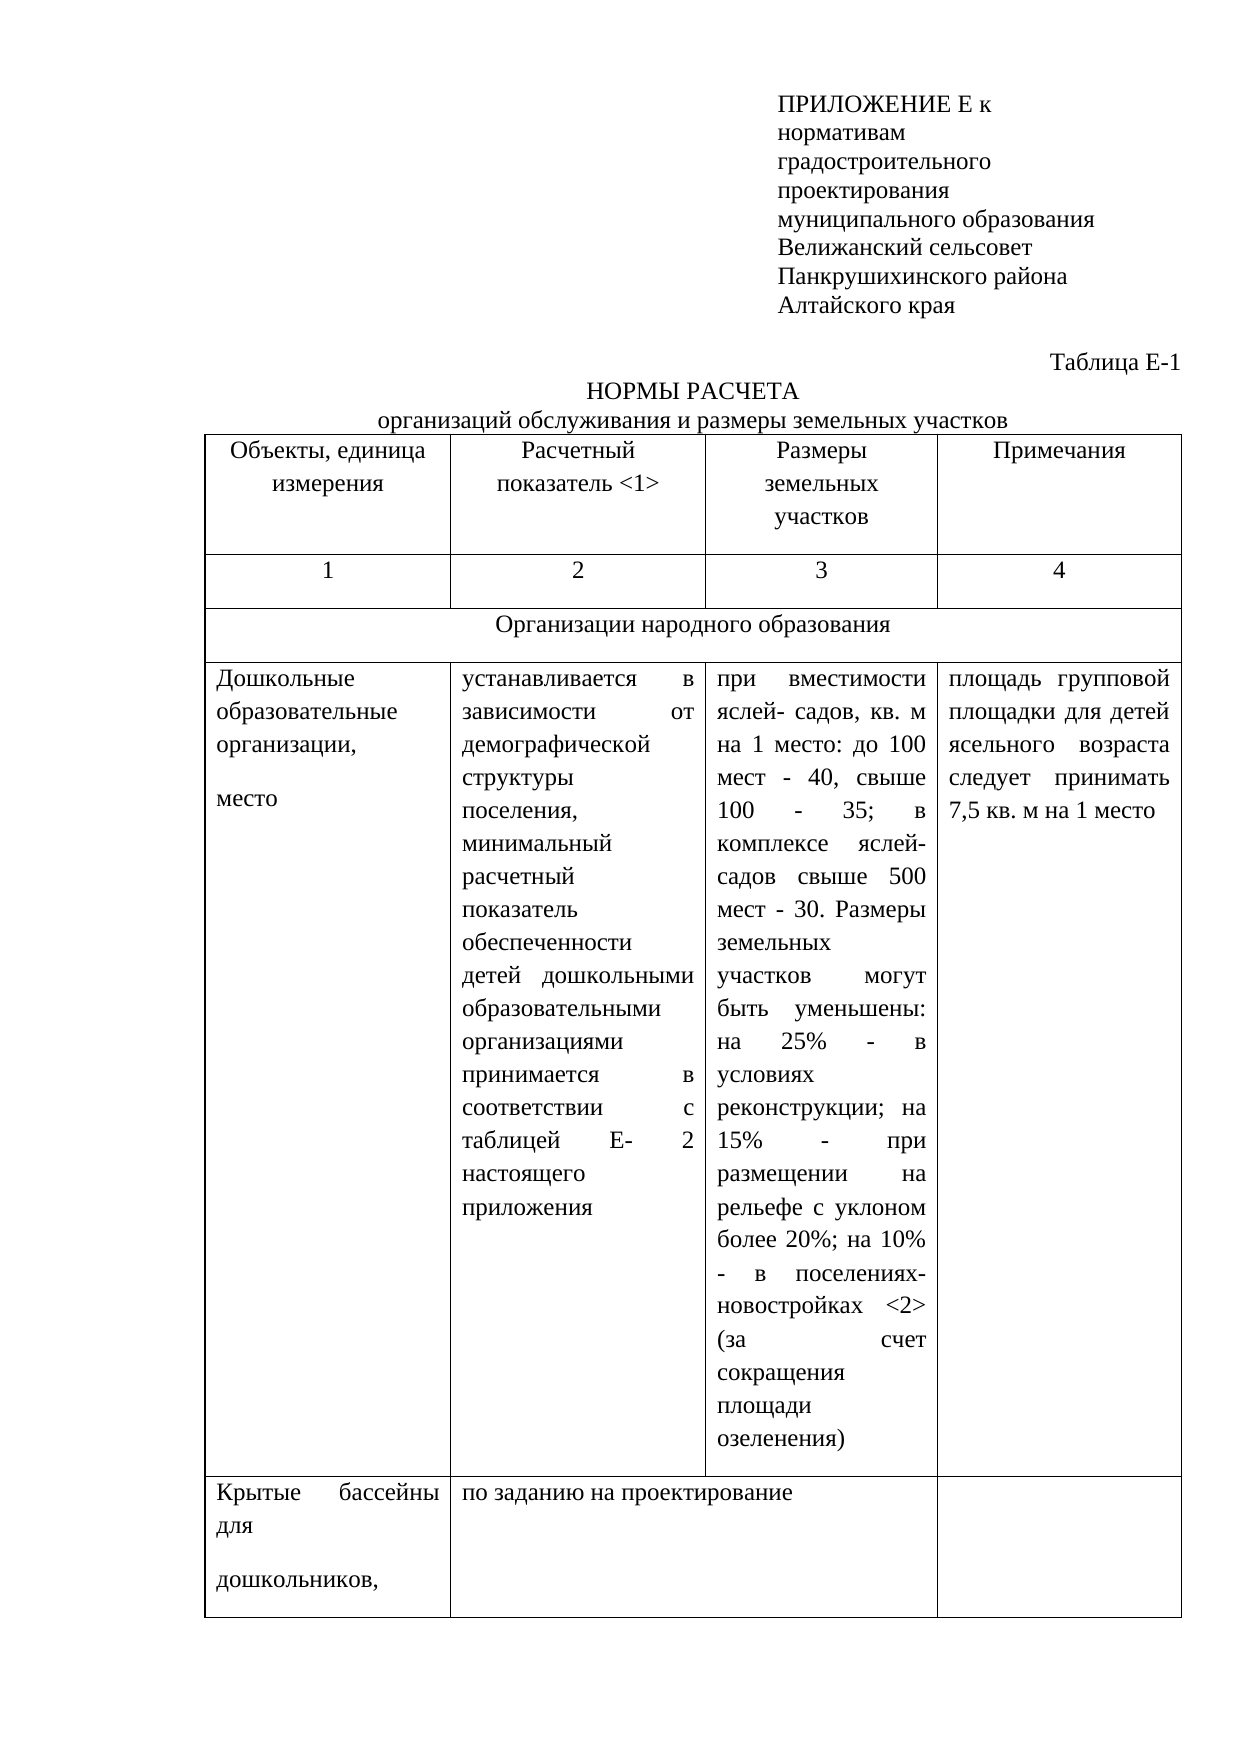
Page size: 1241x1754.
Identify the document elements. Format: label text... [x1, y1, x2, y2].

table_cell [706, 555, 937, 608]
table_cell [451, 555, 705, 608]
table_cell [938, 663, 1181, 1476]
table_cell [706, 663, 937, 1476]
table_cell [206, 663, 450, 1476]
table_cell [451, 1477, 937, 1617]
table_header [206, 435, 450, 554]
text Таблица Е-1 [177, 347, 1181, 376]
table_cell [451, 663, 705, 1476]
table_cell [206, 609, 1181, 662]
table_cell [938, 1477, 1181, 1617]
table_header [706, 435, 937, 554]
text организаций обслуживания и размеры земельных участков [204, 405, 1181, 434]
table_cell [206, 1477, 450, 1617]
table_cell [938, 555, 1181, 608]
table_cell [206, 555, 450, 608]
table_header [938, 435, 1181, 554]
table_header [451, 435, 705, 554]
text НОРМЫ РАСЧЕТА [204, 376, 1181, 405]
text ПРИЛОЖЕНИЕ Е к нормативам градостроительного проектирования муниципального образования Велижанский сельсовет Панкрушихинского района Алтайского края [777, 89, 1096, 319]
